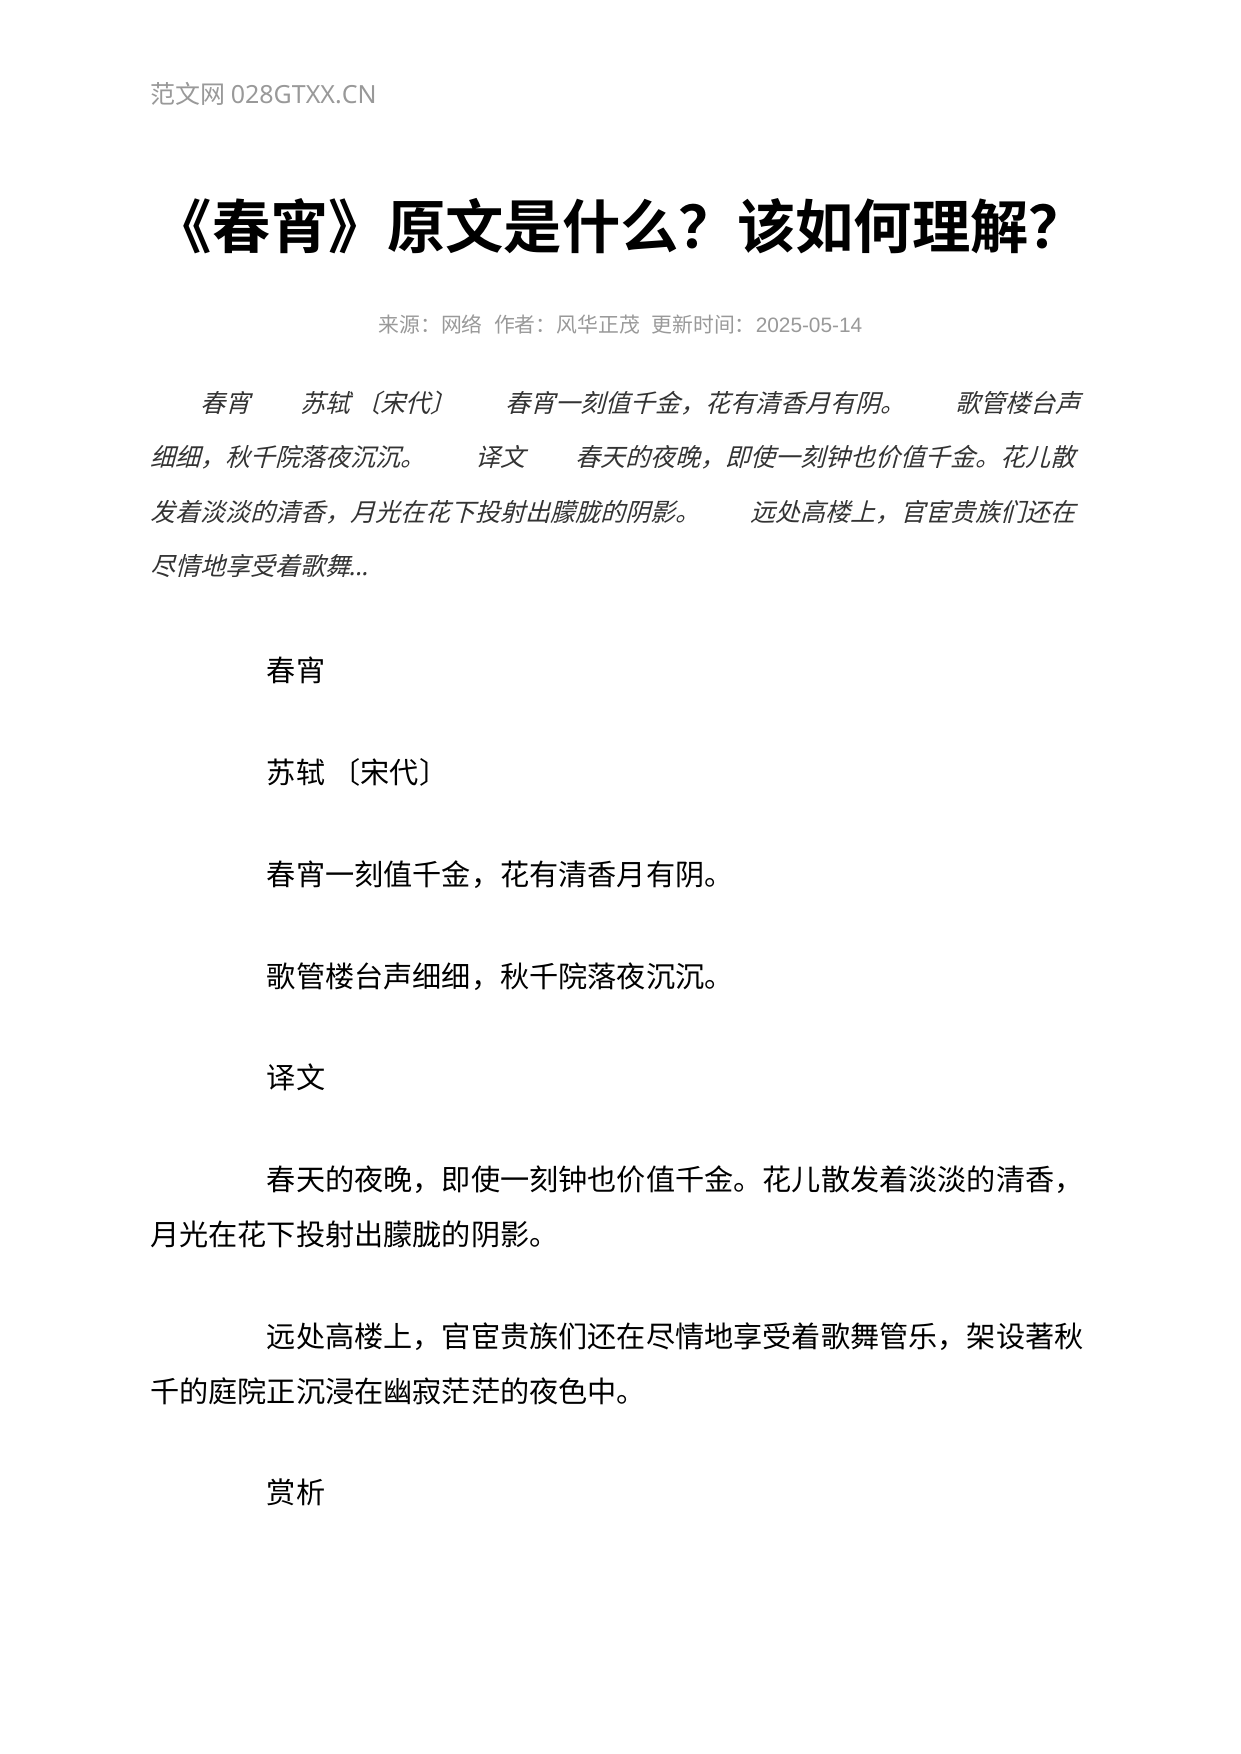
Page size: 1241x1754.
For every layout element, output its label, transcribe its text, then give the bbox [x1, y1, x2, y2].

text 春宵 [150, 648, 1090, 690]
text 赏析 [150, 1470, 1090, 1512]
text 译文 [150, 1055, 1090, 1097]
text 歌管楼台声细细，秋千院落夜沉沉。 [150, 953, 1090, 995]
text 春天的夜晚，即使一刻钟也价值千金。花儿散发着淡淡的清香，月光在花下投射出朦胧的阴影。 [150, 1157, 1090, 1254]
text 春宵 苏轼 〔宋代〕 春宵一刻值千金，花有清香月有阴。 歌管楼台声细细，秋千院落夜沉沉。 译文 春天的夜晚，即使一刻钟也价值千金。花儿散发着淡淡的清香，月光在花下投射出朦胧的阴影。 远处高楼上，官宦贵族们还在尽情地享受着歌舞... [150, 383, 1090, 583]
subtitle 《春宵》原文是什么？该如何理解？ [150, 181, 1090, 266]
text 远处高楼上，官宦贵族们还在尽情地享受着歌舞管乐，架设著秋千的庭院正沉浸在幽寂茫茫的夜色中。 [150, 1313, 1090, 1411]
text 春宵一刻值千金，花有清香月有阴。 [150, 851, 1090, 894]
text 苏轼 〔宋代〕 [150, 749, 1090, 792]
text 来源：网络 作者：风华正茂 更新时间：2025-05-14 [150, 313, 1090, 337]
